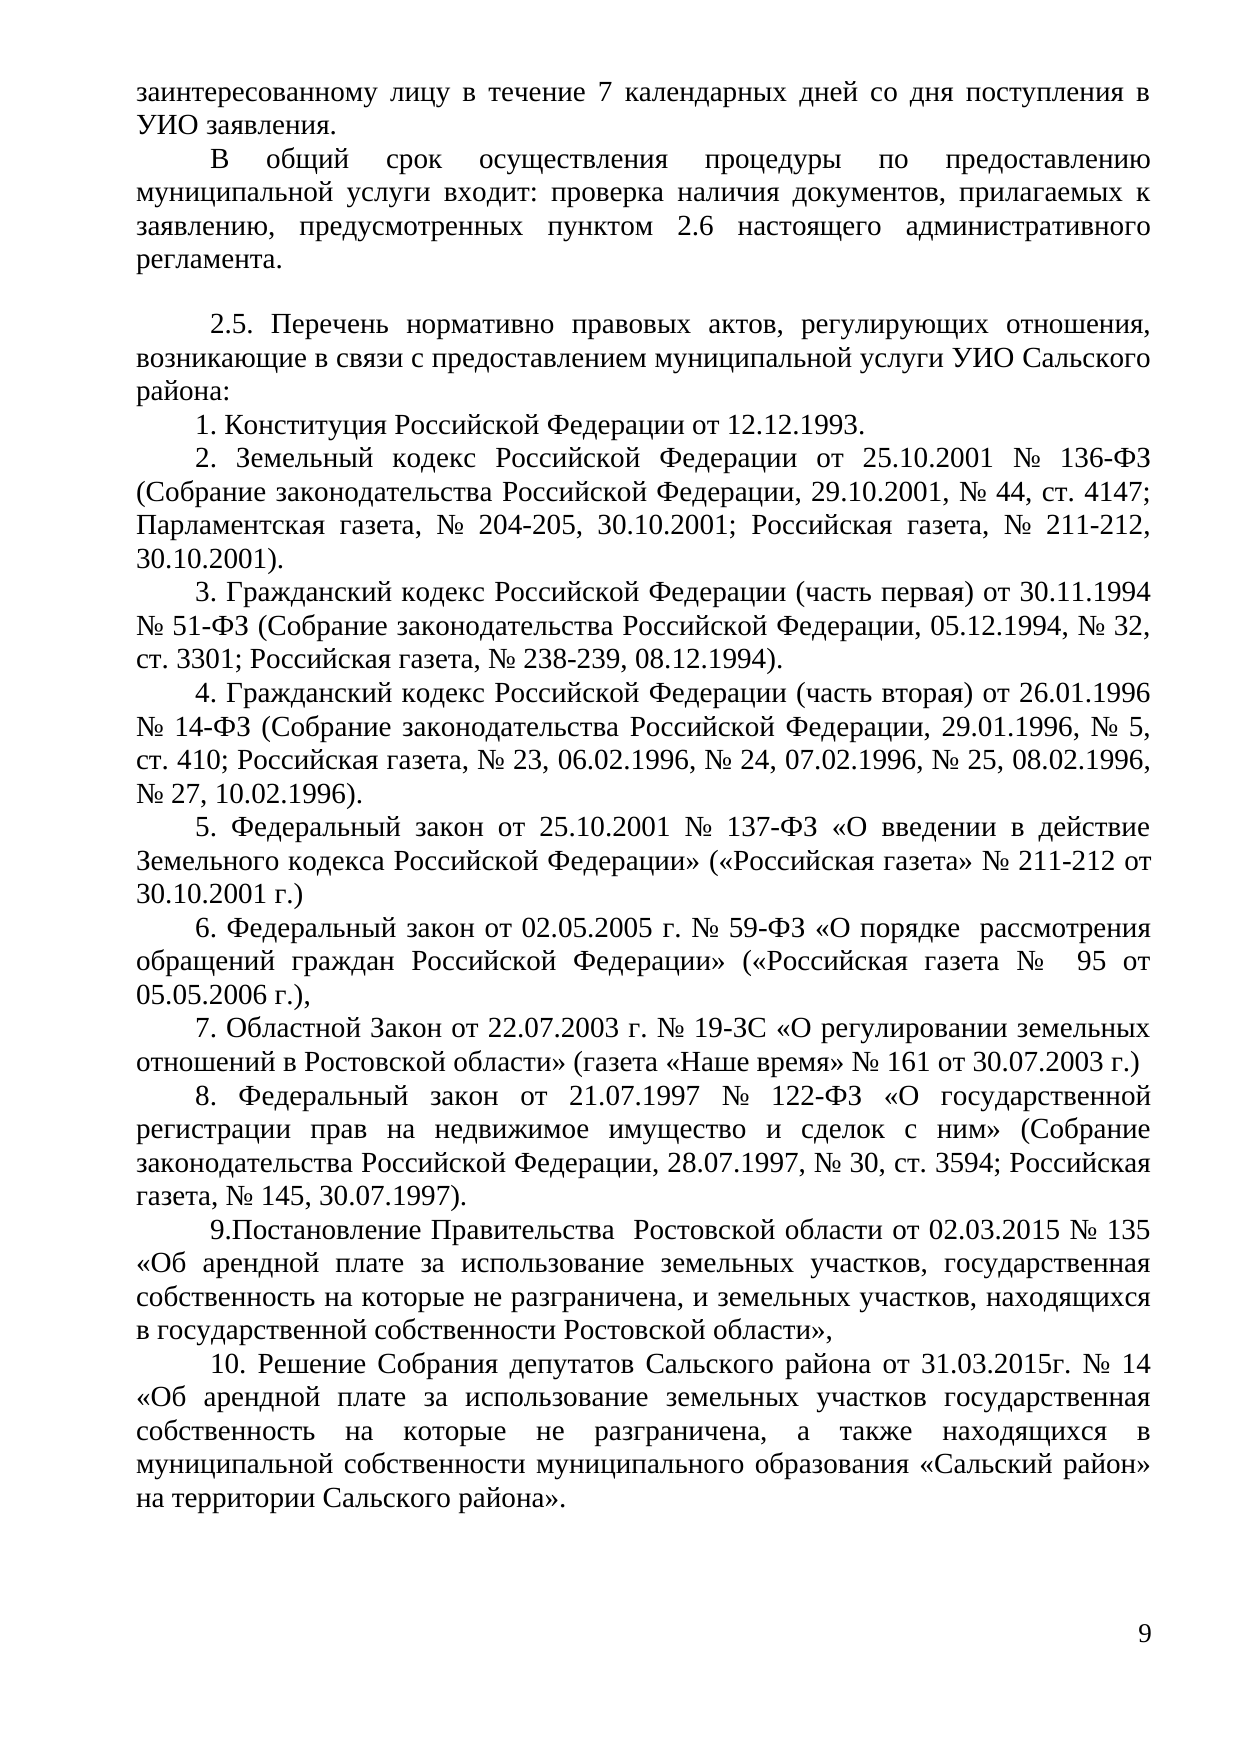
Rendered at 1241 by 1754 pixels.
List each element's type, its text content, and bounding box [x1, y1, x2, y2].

text 8. Федеральный закон от 21.07.1997 № 122-ФЗ «О государственной регистрации прав на недвижимое имущество и сделок с ним» (Собрание законодательства Российской Федерации, 28.07.1997, № 30, ст. 3594; Российская газета, № 145, 30.07.1997). [136, 1078, 1152, 1212]
text 2.5. Перечень нормативно правовых актов, регулирующих отношения, возникающие в связи с предоставлением муниципальной услуги УИО Сальского района: [136, 306, 1152, 407]
text 9.Постановление Правительства Ростовской области от 02.03.2015 № 135 «Об арендной плате за использование земельных участков, государственная собственность на которые не разграничена, и земельных участков, находящихся в государственной собственности Ростовской области», [136, 1212, 1152, 1346]
text 2. Земельный кодекс Российской Федерации от 25.10.2001 № 136-ФЗ (Собрание законодательства Российской Федерации, 29.10.2001, № 44, ст. 4147; Парламентская газета, № 204-205, 30.10.2001; Российская газета, № 211-212, 30.10.2001). [136, 440, 1152, 574]
text 7. Областной Закон от 22.07.2003 г. № 19-ЗС «О регулировании земельных отношений в Ростовской области» (газета «Наше время» № 161 от 30.07.2003 г.) [136, 1011, 1152, 1078]
text 4. Гражданский кодекс Российской Федерации (часть вторая) от 26.01.1996 № 14-ФЗ (Собрание законодательства Российской Федерации, 29.01.1996, № 5, ст. 410; Российская газета, № 23, 06.02.1996, № 24, 07.02.1996, № 25, 08.02.1996, № 27, 10.02.1996). [136, 675, 1152, 809]
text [136, 74, 1152, 141]
text 10. Решение Собрания депутатов Сальского района от 31.03.2015г. № 14 «Об арендной плате за использование земельных участков государственная собственность на которые не разграничена, а также находящихся в муниципальной собственности муниципального образования «Сальский район» на территории Сальского района». [136, 1346, 1152, 1514]
text 5. Федеральный закон от 25.10.2001 № 137-ФЗ «О введении в действие Земельного кодекса Российской Федерации» («Российская газета» № 211-212 от 30.10.2001 г.) [136, 809, 1152, 910]
text 3. Гражданский кодекс Российской Федерации (часть первая) от 30.11.1994 № 51-ФЗ (Собрание законодательства Российской Федерации, 05.12.1994, № 32, ст. 3301; Российская газета, № 238-239, 08.12.1994). [136, 574, 1152, 675]
text 1. Конституция Российской Федерации от 12.12.1993. [136, 407, 1152, 440]
text В общий срок осуществления процедуры по предоставлению муниципальной услуги входит: проверка наличия документов, прилагаемых к заявлению, предусмотренных пунктом 2.6 настоящего административного регламента. [136, 141, 1152, 306]
text 6. Федеральный закон от 02.05.2005 г. № 59-ФЗ «О порядке рассмотрения обращений граждан Российской Федерации» («Российская газета № 95 от 05.05.2006 г.), [136, 910, 1152, 1011]
